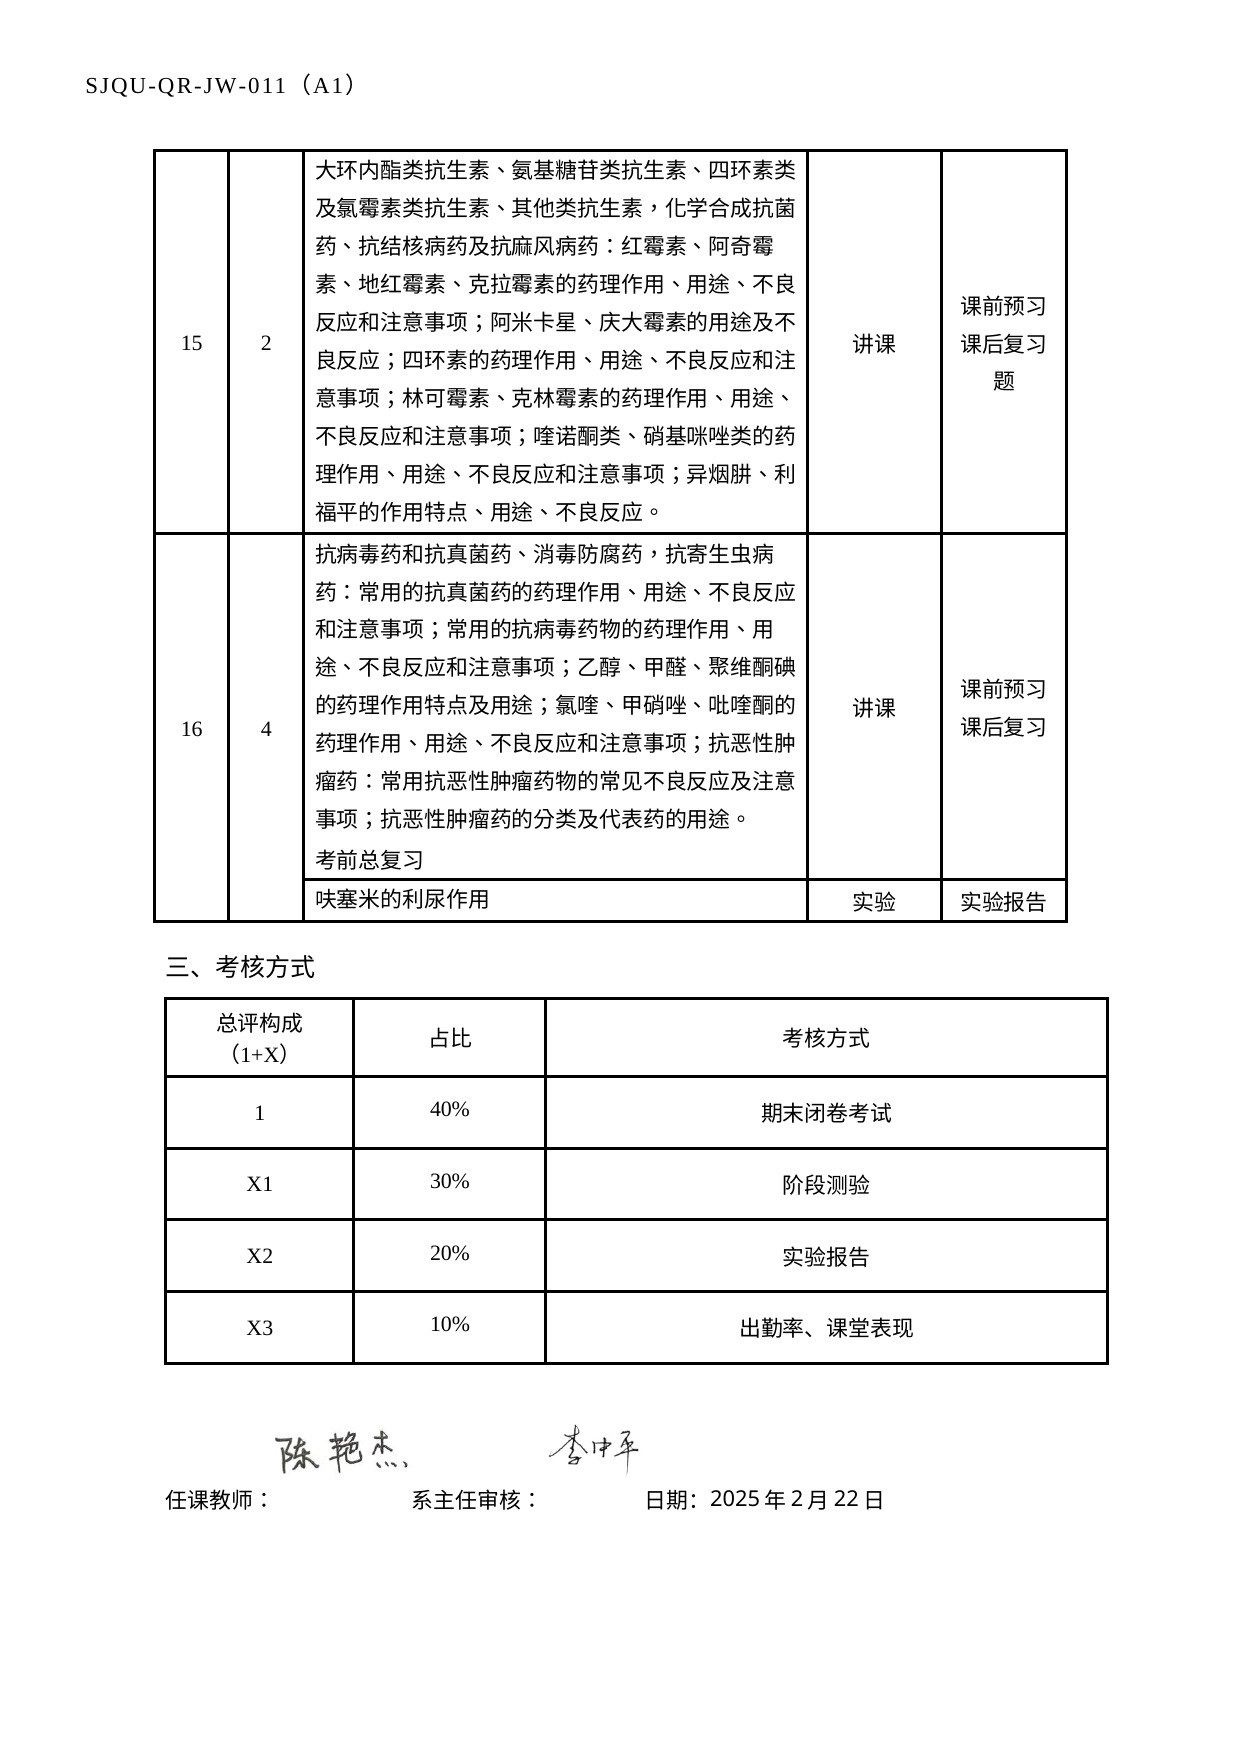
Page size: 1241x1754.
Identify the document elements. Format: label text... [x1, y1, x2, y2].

table_cell 课前预习 课后复习 [943, 535, 1065, 877]
table_cell 15 [156, 152, 227, 532]
table_cell 抗病毒药和抗真菌药、消毒防腐药，抗寄生虫病药：常用的抗真菌药的药理作用、用途、不良反应和注意事项；常用的抗病毒药物的药理作用、用途、不良反应和注意事项；乙醇、甲醛、聚维酮碘的药理作用特点及用途；氯喹、甲硝唑、吡喹酮的药理作用、用途、不良反应和注意事项；抗恶性肿瘤药：常用抗恶性肿瘤药物的常见不良反应及注意事项；抗恶性肿瘤药的分类及代表药的用途。 考前总复习 [305, 535, 806, 877]
table_cell X2 [167, 1221, 352, 1290]
table_cell 出勤率、课堂表现 [547, 1293, 1106, 1362]
table_cell X1 [167, 1150, 352, 1218]
table_header 占比 [355, 1000, 544, 1075]
picture [542, 1422, 645, 1478]
table_cell 10% [355, 1293, 544, 1362]
table_cell 讲课 [809, 152, 940, 532]
table_cell 期末闭卷考试 [547, 1078, 1106, 1147]
table_header 考核方式 [547, 1000, 1106, 1075]
text 三、考核方式 [165, 948, 1087, 984]
table_cell 实验报告 [547, 1221, 1106, 1290]
table_cell 2 [230, 152, 302, 532]
table_cell 实验报告 [943, 881, 1065, 920]
table_cell 实验 [809, 881, 940, 920]
table_cell 阶段测验 [547, 1150, 1106, 1218]
table_cell 讲课 [809, 535, 940, 877]
text 任课教师：系主任审核：日期：2025年2月22日 [165, 1412, 1087, 1525]
table_cell 16 [156, 535, 227, 920]
table_cell 大环内酯类抗生素、氨基糖苷类抗生素、四环素类及氯霉素类抗生素、其他类抗生素，化学合成抗菌药、抗结核病药及抗麻风病药：红霉素、阿奇霉素、地红霉素、克拉霉素的药理作用、用途、不良反应和注意事项；阿米卡星、庆大霉素的用途及不良反应；四环素的药理作用、用途、不良反应和注意事项；林可霉素、克林霉素的药理作用、用途、不良反应和注意事项；喹诺酮类、硝基咪唑类的药理作用、用途、不良反应和注意事项；异烟肼、利福平的作用特点、用途、不良反应。 [305, 152, 806, 532]
table_cell 40% [355, 1078, 544, 1147]
table_cell 1 [167, 1078, 352, 1147]
table_cell 30% [355, 1150, 544, 1218]
table_cell 20% [355, 1221, 544, 1290]
picture [274, 1428, 412, 1478]
table_cell 课前预习 课后复习题 [943, 152, 1065, 532]
table_cell 呋塞米的利尿作用 [305, 881, 806, 920]
table_cell X3 [167, 1293, 352, 1362]
table_header 总评构成（1+X） [167, 1000, 352, 1075]
table_cell 4 [230, 535, 302, 920]
